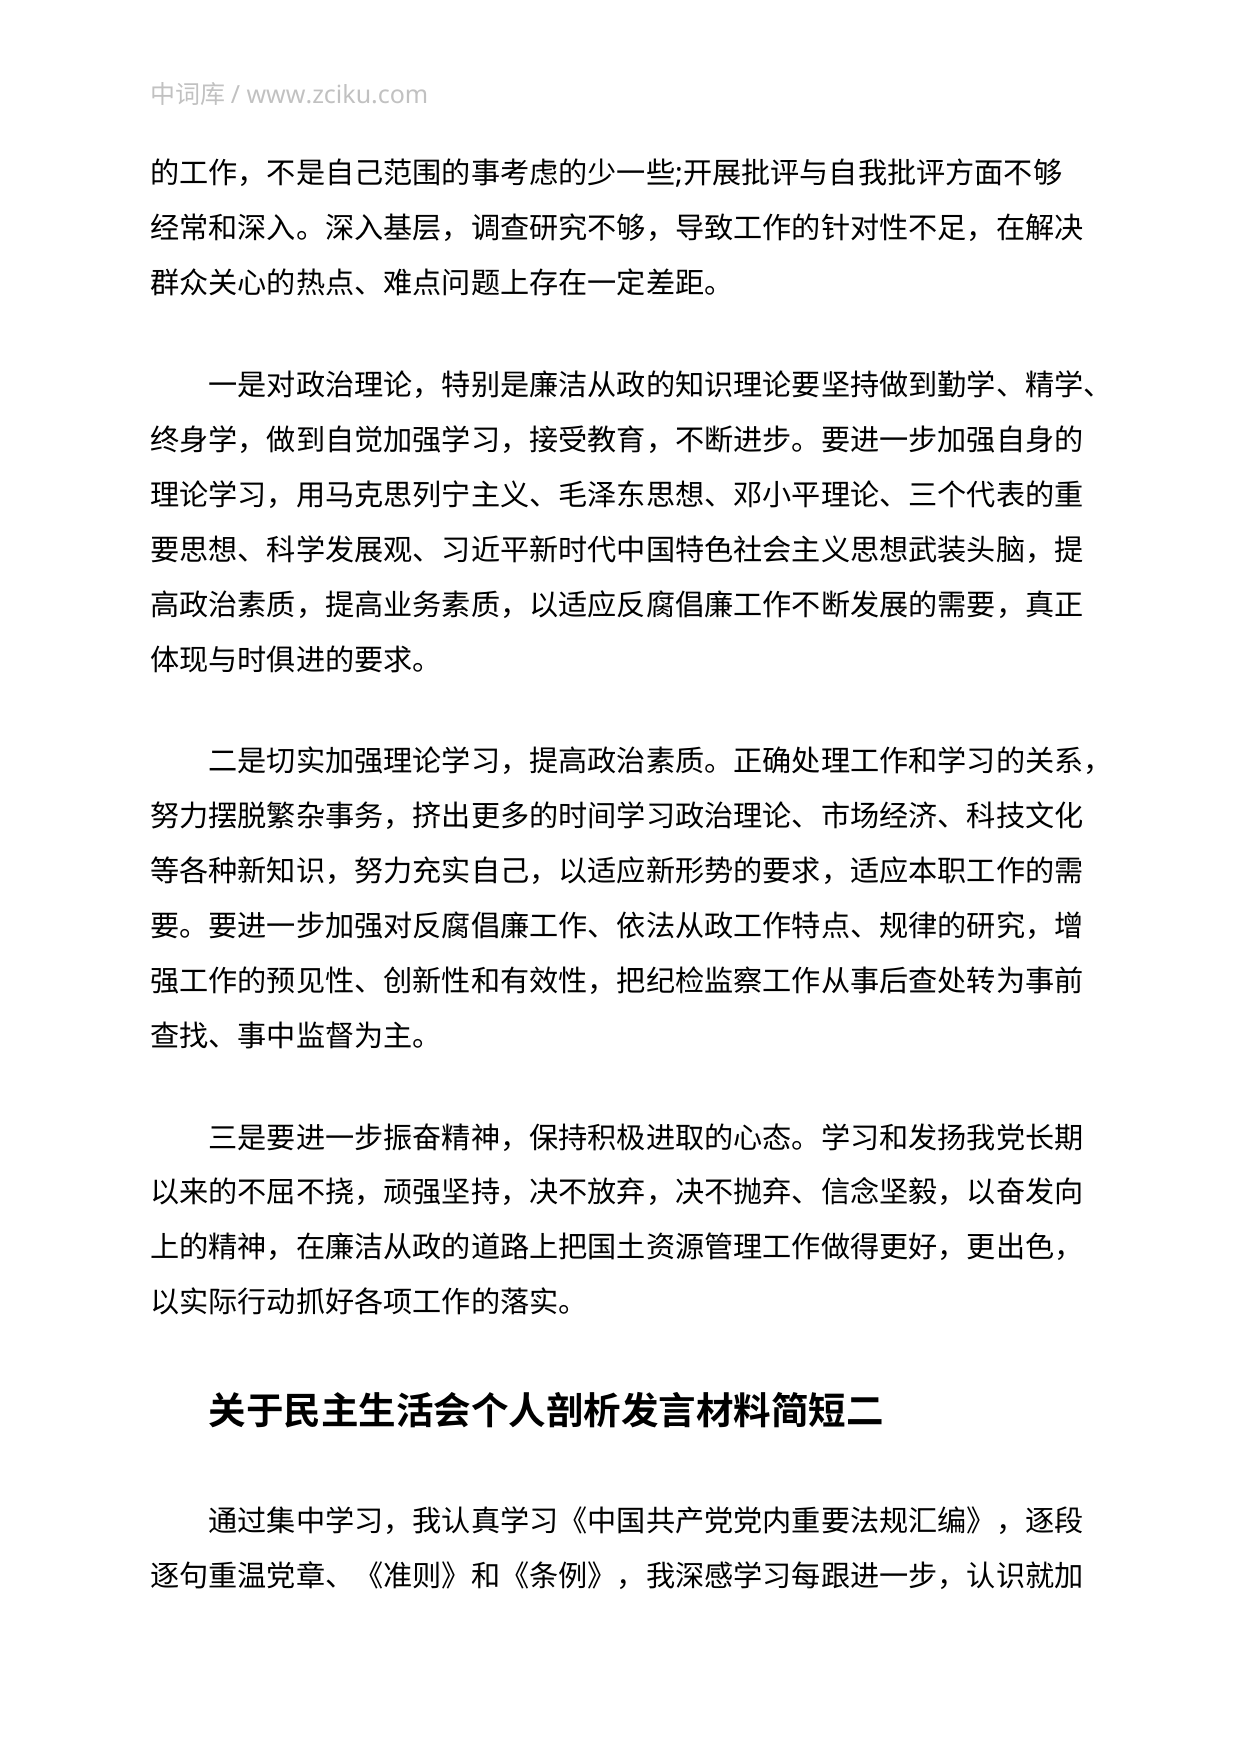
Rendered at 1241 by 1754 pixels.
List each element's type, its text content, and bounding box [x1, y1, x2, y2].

text 一是对政治理论，特别是廉洁从政的知识理论要坚持做到勤学、精学、终身学，做到自觉加强学习，接受教育，不断进步。要进一步加强自身的理论学习，用马克思列宁主义、毛泽东思想、邓小平理论、三个代表的重要思想、科学发展观、习近平新时代中国特色社会主义思想武装头脑，提高政治素质，提高业务素质，以适应反腐倡廉工作不断发展的需要，真正体现与时俱进的要求。 [150, 362, 1090, 678]
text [150, 150, 1090, 302]
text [150, 1498, 1090, 1595]
text 关于民主生活会个人剖析发言材料简短二 [150, 1381, 1090, 1435]
text 三是要进一步振奋精神，保持积极进取的心态。学习和发扬我党长期以来的不屈不挠，顽强坚持，决不放弃，决不抛弃、信念坚毅，以奋发向上的精神，在廉洁从政的道路上把国土资源管理工作做得更好，更出色，以实际行动抓好各项工作的落实。 [150, 1114, 1090, 1321]
text 二是切实加强理论学习，提高政治素质。正确处理工作和学习的关系，努力摆脱繁杂事务，挤出更多的时间学习政治理论、市场经济、科技文化等各种新知识，努力充实自己，以适应新形势的要求，适应本职工作的需要。要进一步加强对反腐倡廉工作、依法从政工作特点、规律的研究，增强工作的预见性、创新性和有效性，把纪检监察工作从事后查处转为事前查找、事中监督为主。 [150, 738, 1090, 1055]
